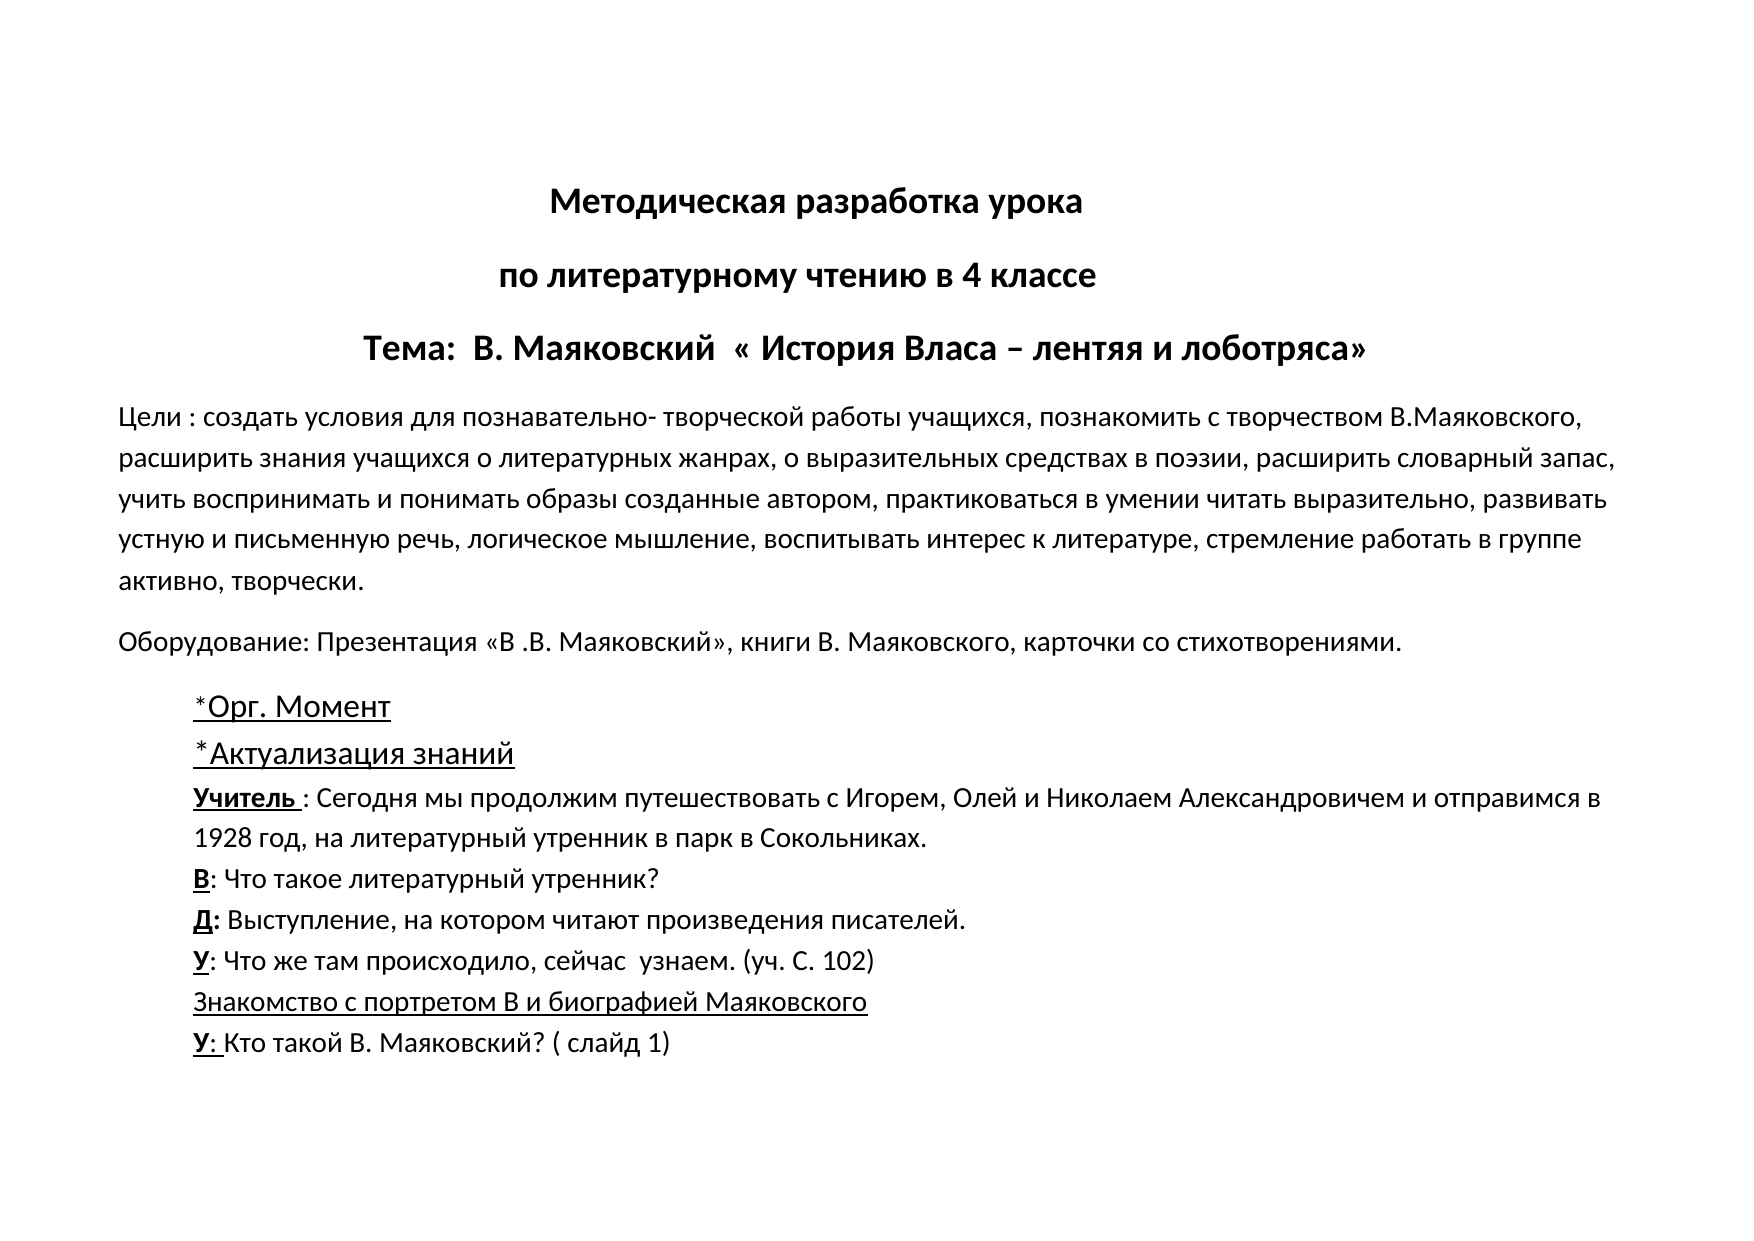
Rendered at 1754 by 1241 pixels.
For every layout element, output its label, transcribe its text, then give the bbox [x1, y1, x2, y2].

list *Орг. Момент [193, 685, 1636, 726]
list У: Кто такой В. Маяковский? ( слайд 1) [193, 1024, 1636, 1060]
text Оборудование: Презентация «В .В. Маяковский», книги В. Маяковского, карточки со стихотворениями. [118, 623, 1636, 659]
text Цели : создать условия для познавательно- творческой работы учащихся, познакомить с творчеством В.Маяковского, расширить знания учащихся о литературных жанрах, о выразительных средствах в поэзии, расширить словарный запас, учить воспринимать и понимать образы созданные автором, практиковаться в умении читать выразительно, развивать устную и письменную речь, логическое мышление, воспитывать интерес к литературе, стремление работать в группе активно, творчески. [118, 398, 1636, 597]
list Учитель : Сегодня мы продолжим путешествовать с Игорем, Олей и Николаем Александровичем и отправимся в 1928 год, на литературный утренник в парк в Сокольниках. [193, 779, 1636, 855]
list Д: Выступление, на котором читают произведения писателей. [193, 901, 1636, 937]
list В: Что такое литературный утренник? [193, 861, 1636, 896]
list Знакомство с портретом В и биографией Маяковского [193, 983, 1636, 1019]
text по литературному чтению в 4 классе [118, 251, 1636, 297]
text Тема: В. Маяковский « История Власа – лентяя и лоботряса» [118, 324, 1636, 370]
list *Актуализация знаний [193, 732, 1636, 773]
list У: Что же там происходило, сейчас узнаем. (уч. С. 102) [193, 942, 1636, 978]
text Методическая разработка урока [118, 177, 1636, 223]
